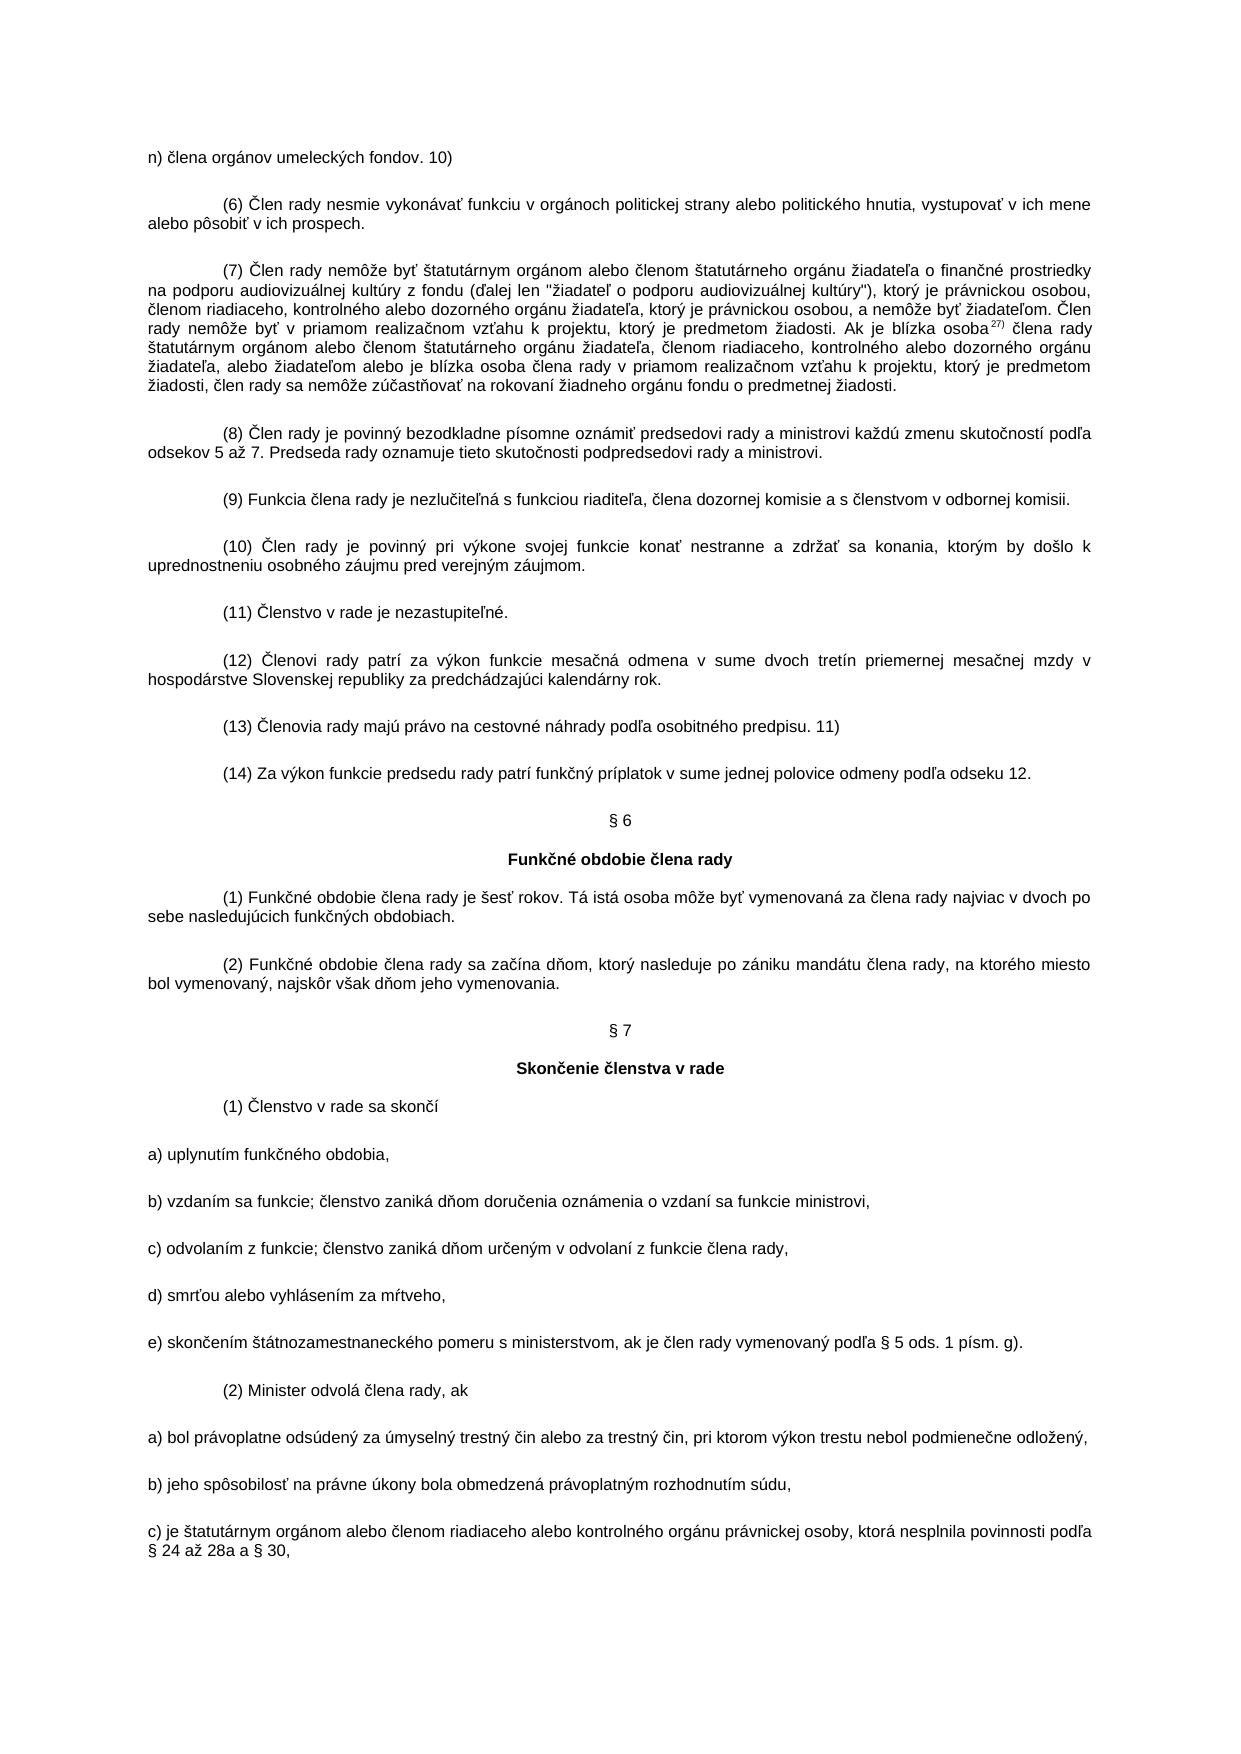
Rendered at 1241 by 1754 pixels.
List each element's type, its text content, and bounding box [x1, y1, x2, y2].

text n) člena orgánov umeleckých fondov. 10) [148, 148, 1092, 167]
text (6) Člen rady nesmie vykonávať funkciu v orgánoch politickej strany alebo politického hnutia, vystupovať v ich mene alebo pôsobiť v ich prospech. [148, 195, 1092, 233]
text § 6 [148, 811, 1092, 830]
text Skončenie členstva v rade [148, 1059, 1092, 1078]
text b) vzdaním sa funkcie; členstvo zaniká dňom doručenia oznámenia o vzdaní sa funkcie ministrovi, [148, 1192, 1092, 1211]
text a) uplynutím funkčného obdobia, [148, 1144, 1092, 1164]
text d) smrťou alebo vyhlásením za mŕtveho, [148, 1286, 1092, 1305]
text (14) Za výkon funkcie predsedu rady patrí funkčný príplatok v sume jednej polovice odmeny podľa odseku 12. [148, 764, 1092, 783]
text c) je štatutárnym orgánom alebo členom riadiaceho alebo kontrolného orgánu právnickej osoby, ktorá nesplnila povinnosti podľa § 24 až 28a a § 30, [148, 1522, 1092, 1560]
text (2) Minister odvolá člena rady, ak [148, 1380, 1092, 1399]
text (10) Člen rady je povinný pri výkone svojej funkcie konať nestranne a zdržať sa konania, ktorým by došlo k uprednostneniu osobného záujmu pred verejným záujmom. [148, 537, 1092, 575]
text (9) Funkcia člena rady je nezlučiteľná s funkciou riaditeľa, člena dozornej komisie a s členstvom v odbornej komisii. [148, 490, 1092, 509]
text (12) Členovi rady patrí za výkon funkcie mesačná odmena v sume dvoch tretín priemernej mesačnej mzdy v hospodárstve Slovenskej republiky za predchádzajúci kalendárny rok. [148, 651, 1092, 689]
text b) jeho spôsobilosť na právne úkony bola obmedzená právoplatným rozhodnutím súdu, [148, 1475, 1092, 1494]
text (7) Člen rady nemôže byť štatutárnym orgánom alebo členom štatutárneho orgánu žiadateľa o finančné prostriedky na podporu audiovizuálnej kultúry z fondu (ďalej len "žiadateľ o podporu audiovizuálnej kultúry"), ktorý je právnickou osobou, členom riadiaceho, kontrolného alebo dozorného orgánu žiadateľa, ktorý je právnickou osobou, a nemôže byť žiadateľom. Člen rady nemôže byť v priamom realizačnom vzťahu k projektu, ktorý je predmetom žiadosti. Ak je blízka osoba27) člena rady štatutárnym orgánom alebo členom štatutárneho orgánu žiadateľa, členom riadiaceho, kontrolného alebo dozorného orgánu žiadateľa, alebo žiadateľom alebo je blízka osoba člena rady v priamom realizačnom vzťahu k projektu, ktorý je predmetom žiadosti, člen rady sa nemôže zúčastňovať na rokovaní žiadneho orgánu fondu o predmetnej žiadosti. [148, 261, 1092, 395]
text Funkčné obdobie člena rady [148, 849, 1092, 869]
text c) odvolaním z funkcie; členstvo zaniká dňom určeným v odvolaní z funkcie člena rady, [148, 1239, 1092, 1258]
text (11) Členstvo v rade je nezastupiteľné. [148, 603, 1092, 622]
text § 7 [148, 1021, 1092, 1040]
text (13) Členovia rady majú právo na cestovné náhrady podľa osobitného predpisu. 11) [148, 717, 1092, 736]
text (1) Funkčné obdobie člena rady je šesť rokov. Tá istá osoba môže byť vymenovaná za člena rady najviac v dvoch po sebe nasledujúcich funkčných obdobiach. [148, 888, 1092, 926]
text (2) Funkčné obdobie člena rady sa začína dňom, ktorý nasleduje po zániku mandátu člena rady, na ktorého miesto bol vymenovaný, najskôr však dňom jeho vymenovania. [148, 954, 1092, 993]
text e) skončením štátnozamestnaneckého pomeru s ministerstvom, ak je člen rady vymenovaný podľa § 5 ods. 1 písm. g). [148, 1333, 1092, 1352]
text (8) Člen rady je povinný bezodkladne písomne oznámiť predsedovi rady a ministrovi každú zmenu skutočností podľa odsekov 5 až 7. Predseda rady oznamuje tieto skutočnosti podpredsedovi rady a ministrovi. [148, 423, 1092, 462]
text a) bol právoplatne odsúdený za úmyselný trestný čin alebo za trestný čin, pri ktorom výkon trestu nebol podmienečne odložený, [148, 1428, 1092, 1447]
text (1) Členstvo v rade sa skončí [148, 1097, 1092, 1116]
